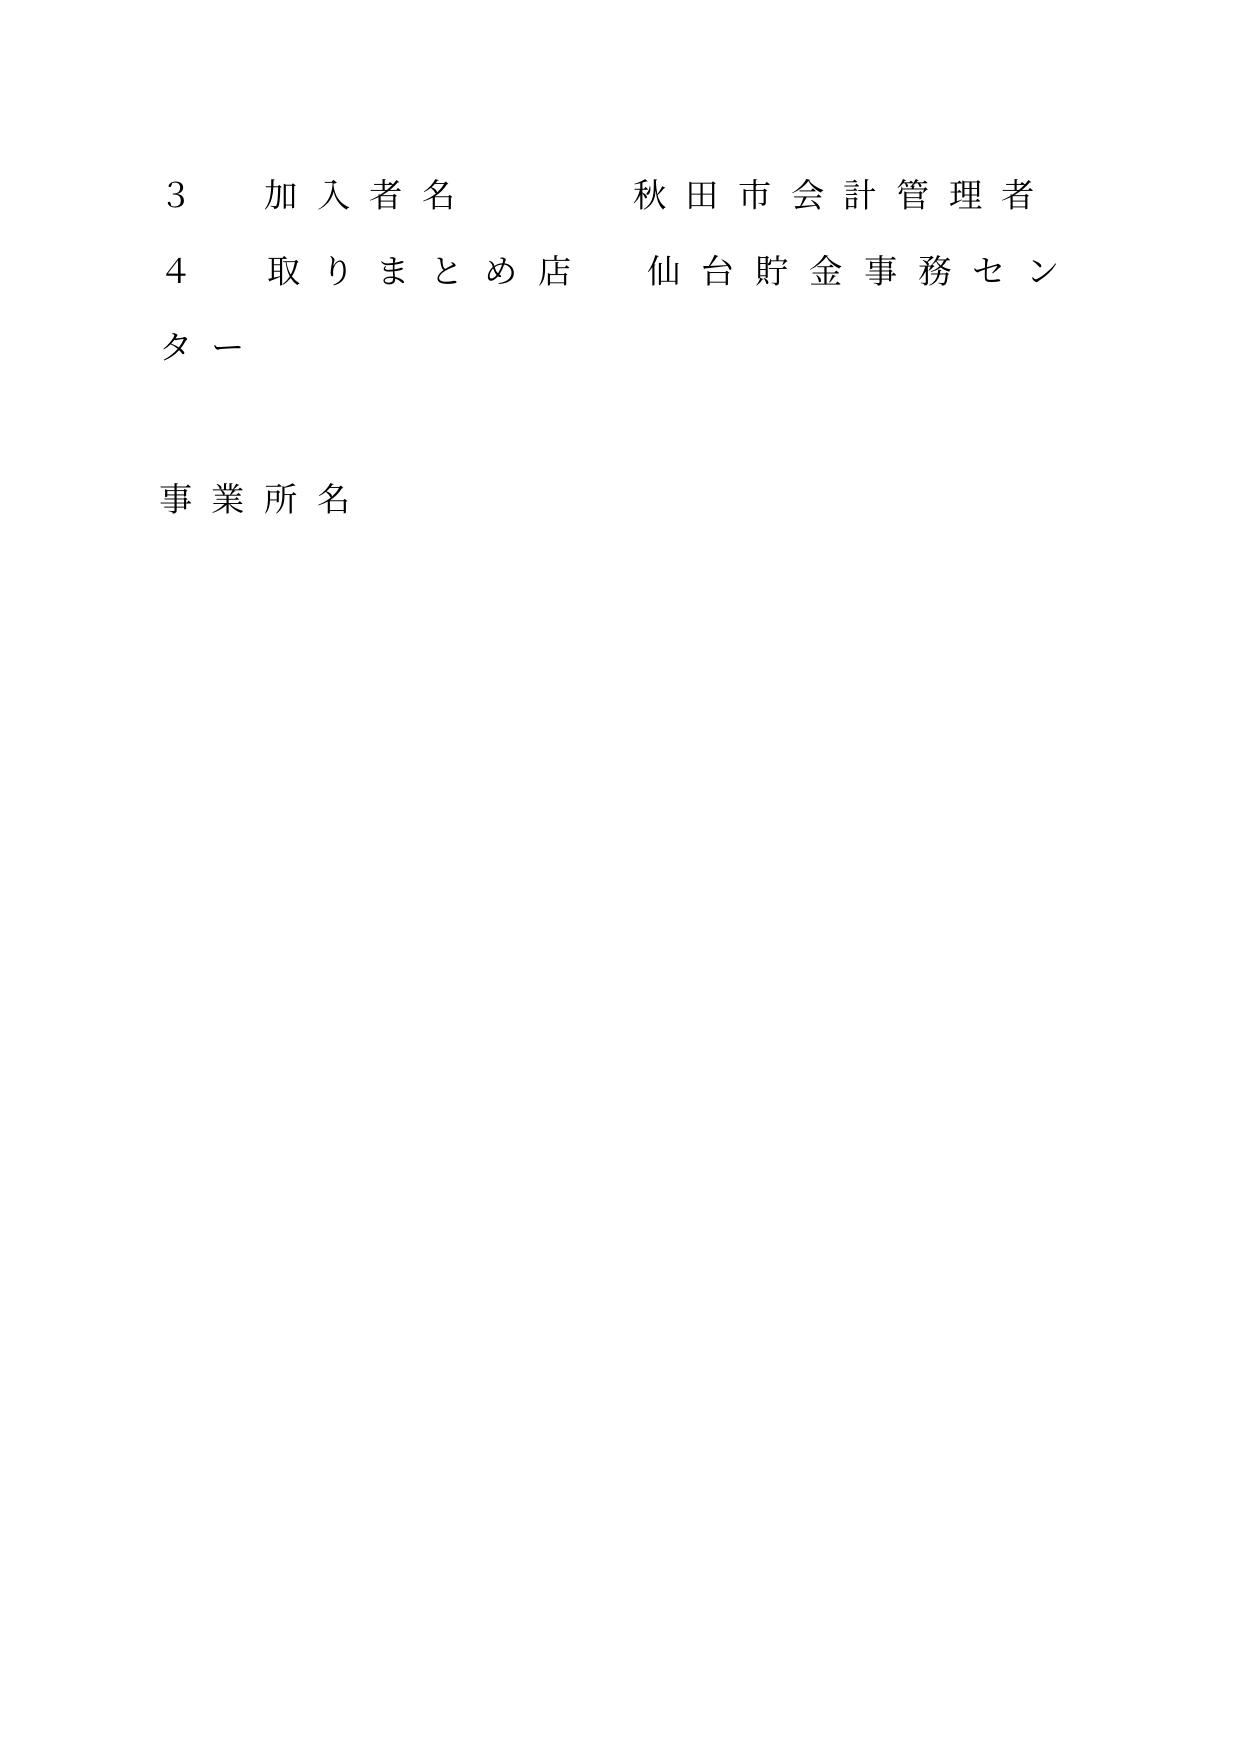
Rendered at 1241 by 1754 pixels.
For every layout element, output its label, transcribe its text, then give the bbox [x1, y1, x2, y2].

text ３ 加入者名 秋田市会計管理者 [159, 154, 1081, 231]
text ４ 取りまとめ店 仙台貯金事務センター [159, 231, 1081, 383]
text 事業所名 [159, 459, 1081, 535]
